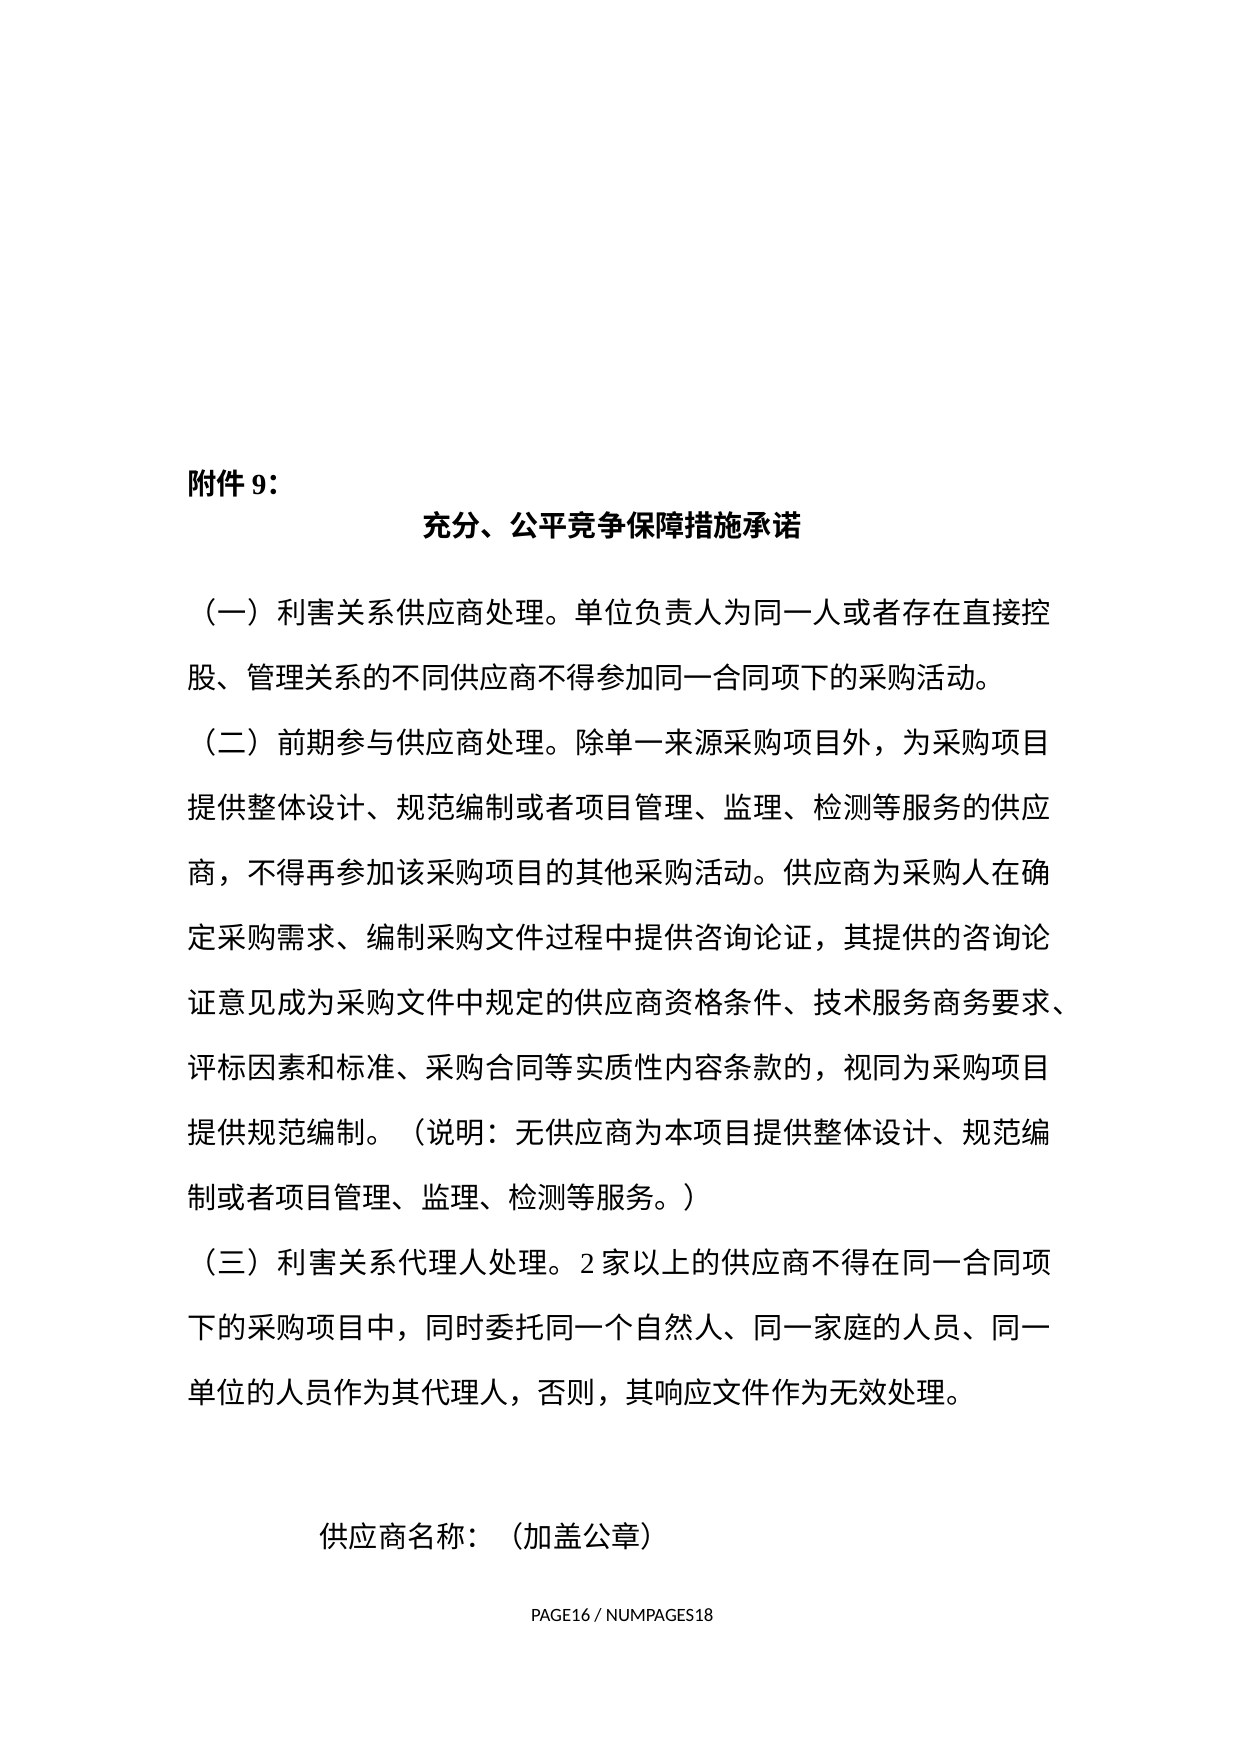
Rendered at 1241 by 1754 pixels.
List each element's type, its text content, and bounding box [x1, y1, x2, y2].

text 供应商名称：（加盖公章） [231, 1502, 1053, 1567]
text （二）前期参与供应商处理。除单一来源采购项目外，为采购项目提供整体设计、规范编制或者项目管理、监理、检测等服务的供应商，不得再参加该采购项目的其他采购活动。供应商为采购人在确定采购需求、编制采购文件过程中提供咨询论证，其提供的咨询论证意见成为采购文件中规定的供应商资格条件、技术服务商务要求、评标因素和标准、采购合同等实质性内容条款的，视同为采购项目提供规范编制。（说明：无供应商为本项目提供整体设计、规范编制或者项目管理、监理、检测等服务。） [187, 708, 1053, 1228]
text 附件9： [187, 460, 1053, 503]
text （三）利害关系代理人处理。2家以上的供应商不得在同一合同项下的采购项目中，同时委托同一个自然人、同一家庭的人员、同一单位的人员作为其代理人，否则，其响应文件作为无效处理。 [187, 1228, 1053, 1423]
text （一）利害关系供应商处理。单位负责人为同一人或者存在直接控股、管理关系的不同供应商不得参加同一合同项下的采购活动。 [187, 578, 1053, 708]
text 充分、公平竞争保障措施承诺 [187, 503, 1053, 545]
